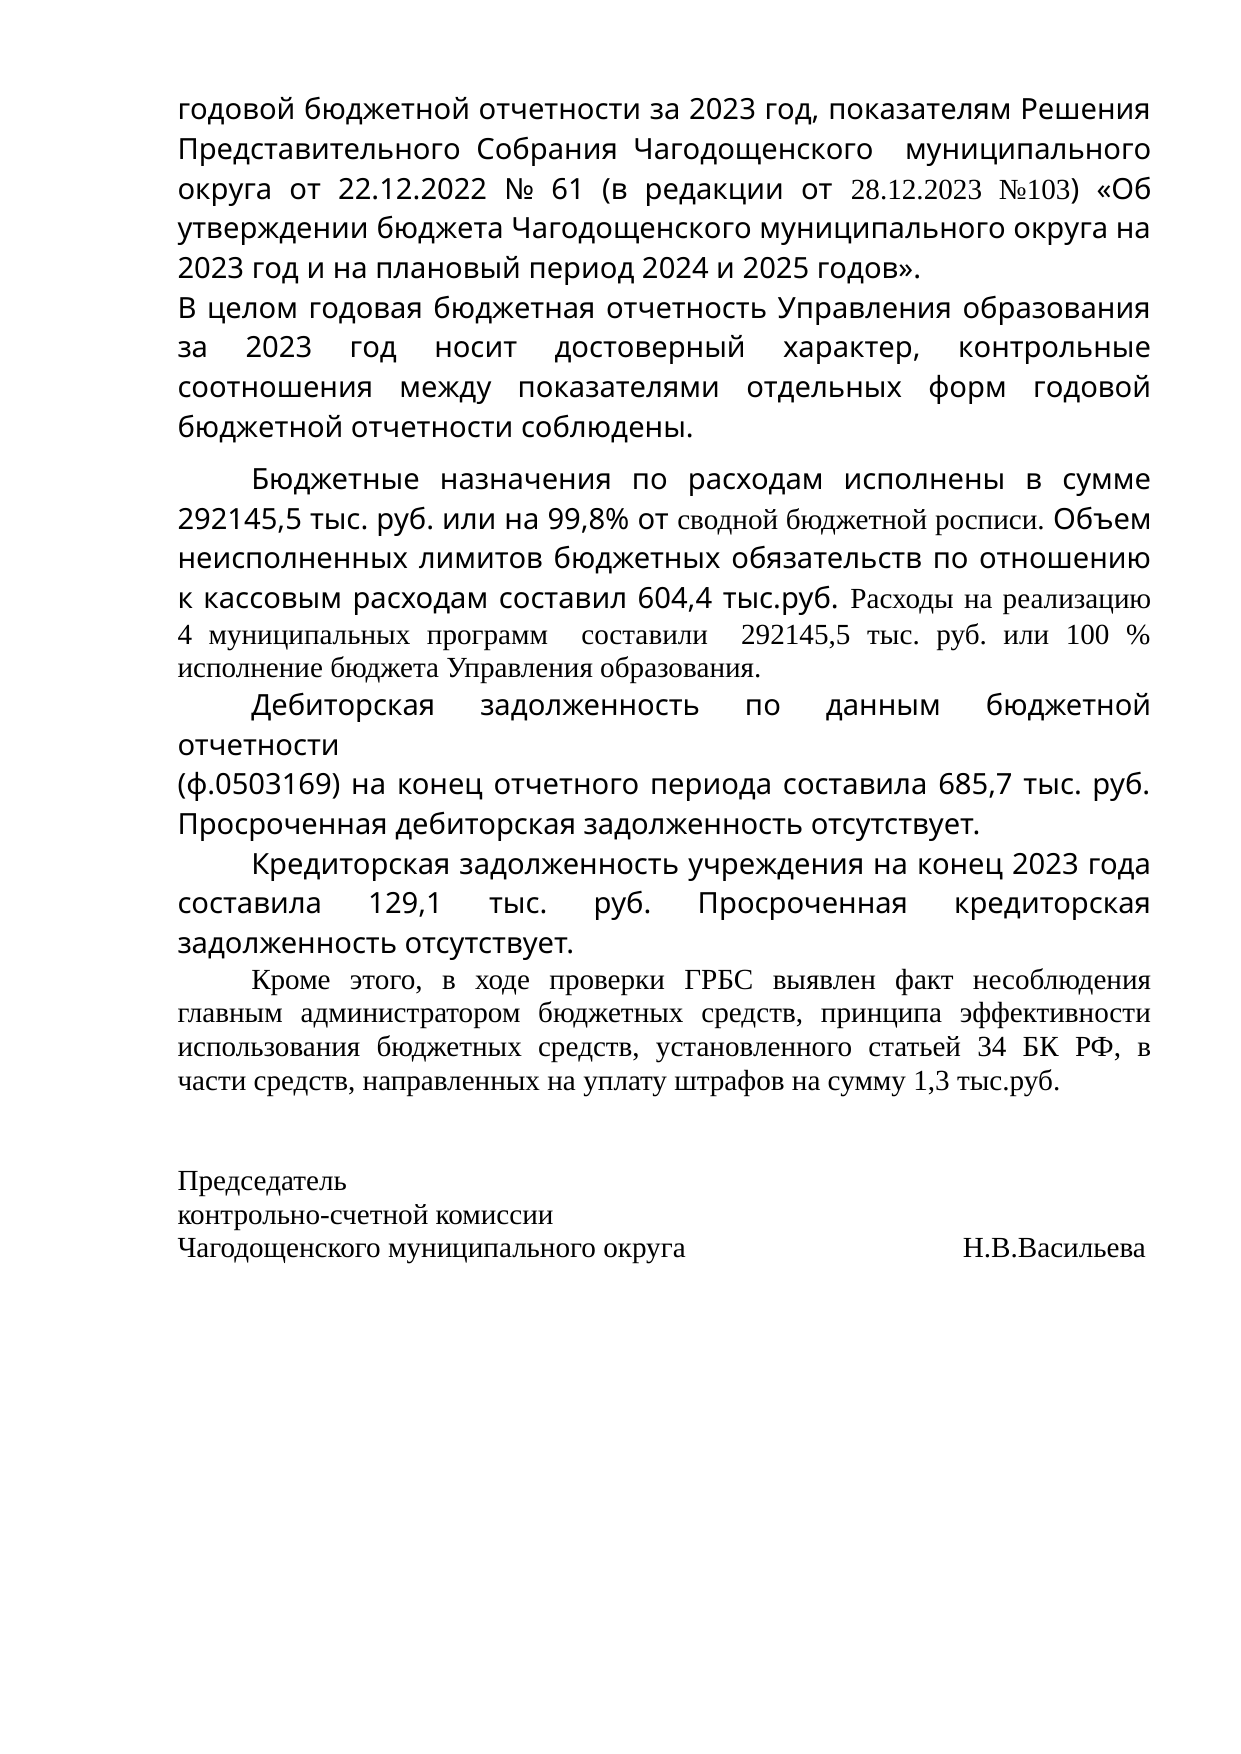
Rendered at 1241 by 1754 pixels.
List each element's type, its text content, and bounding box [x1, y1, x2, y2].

text В целом годовая бюджетная отчетность Управления образования за 2023 год носит достоверный характер, контрольные соотношения между показателями отдельных форм годовой бюджетной отчетности соблюдены. [177, 287, 1152, 446]
text Председатель [177, 1163, 1152, 1197]
text Дебиторская задолженность по данным бюджетной отчетности (ф.0503169) на конец отчетного периода составила 685,7 тыс. руб. Просроченная дебиторская задолженность отсутствует. [177, 684, 1152, 843]
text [177, 89, 1152, 287]
text Кредиторская задолженность учреждения на конец 2023 года составила 129,1 тыс. руб. Просроченная кредиторская задолженность отсутствует. [177, 843, 1152, 962]
text Чагодощенского муниципального округа Н.В.Васильева [177, 1230, 1152, 1264]
text Кроме этого, в ходе проверки ГРБС выявлен факт несоблюдения главным администратором бюджетных средств, принципа эффективности использования бюджетных средств, установленного статьей 34 БК РФ, в части средств, направленных на уплату штрафов на сумму 1,3 тыс.руб. [177, 962, 1152, 1096]
text контрольно-счетной комиссии [177, 1197, 1152, 1230]
text Бюджетные назначения по расходам исполнены в сумме 292145,5 тыс. руб. или на 99,8% от сводной бюджетной росписи. Объем неисполненных лимитов бюджетных обязательств по отношению к кассовым расходам составил 604,4 тыс.руб. Расходы на реализацию 4 муниципальных программ составили 292145,5 тыс. руб. или 100 % исполнение бюджета Управления образования. [177, 458, 1152, 684]
